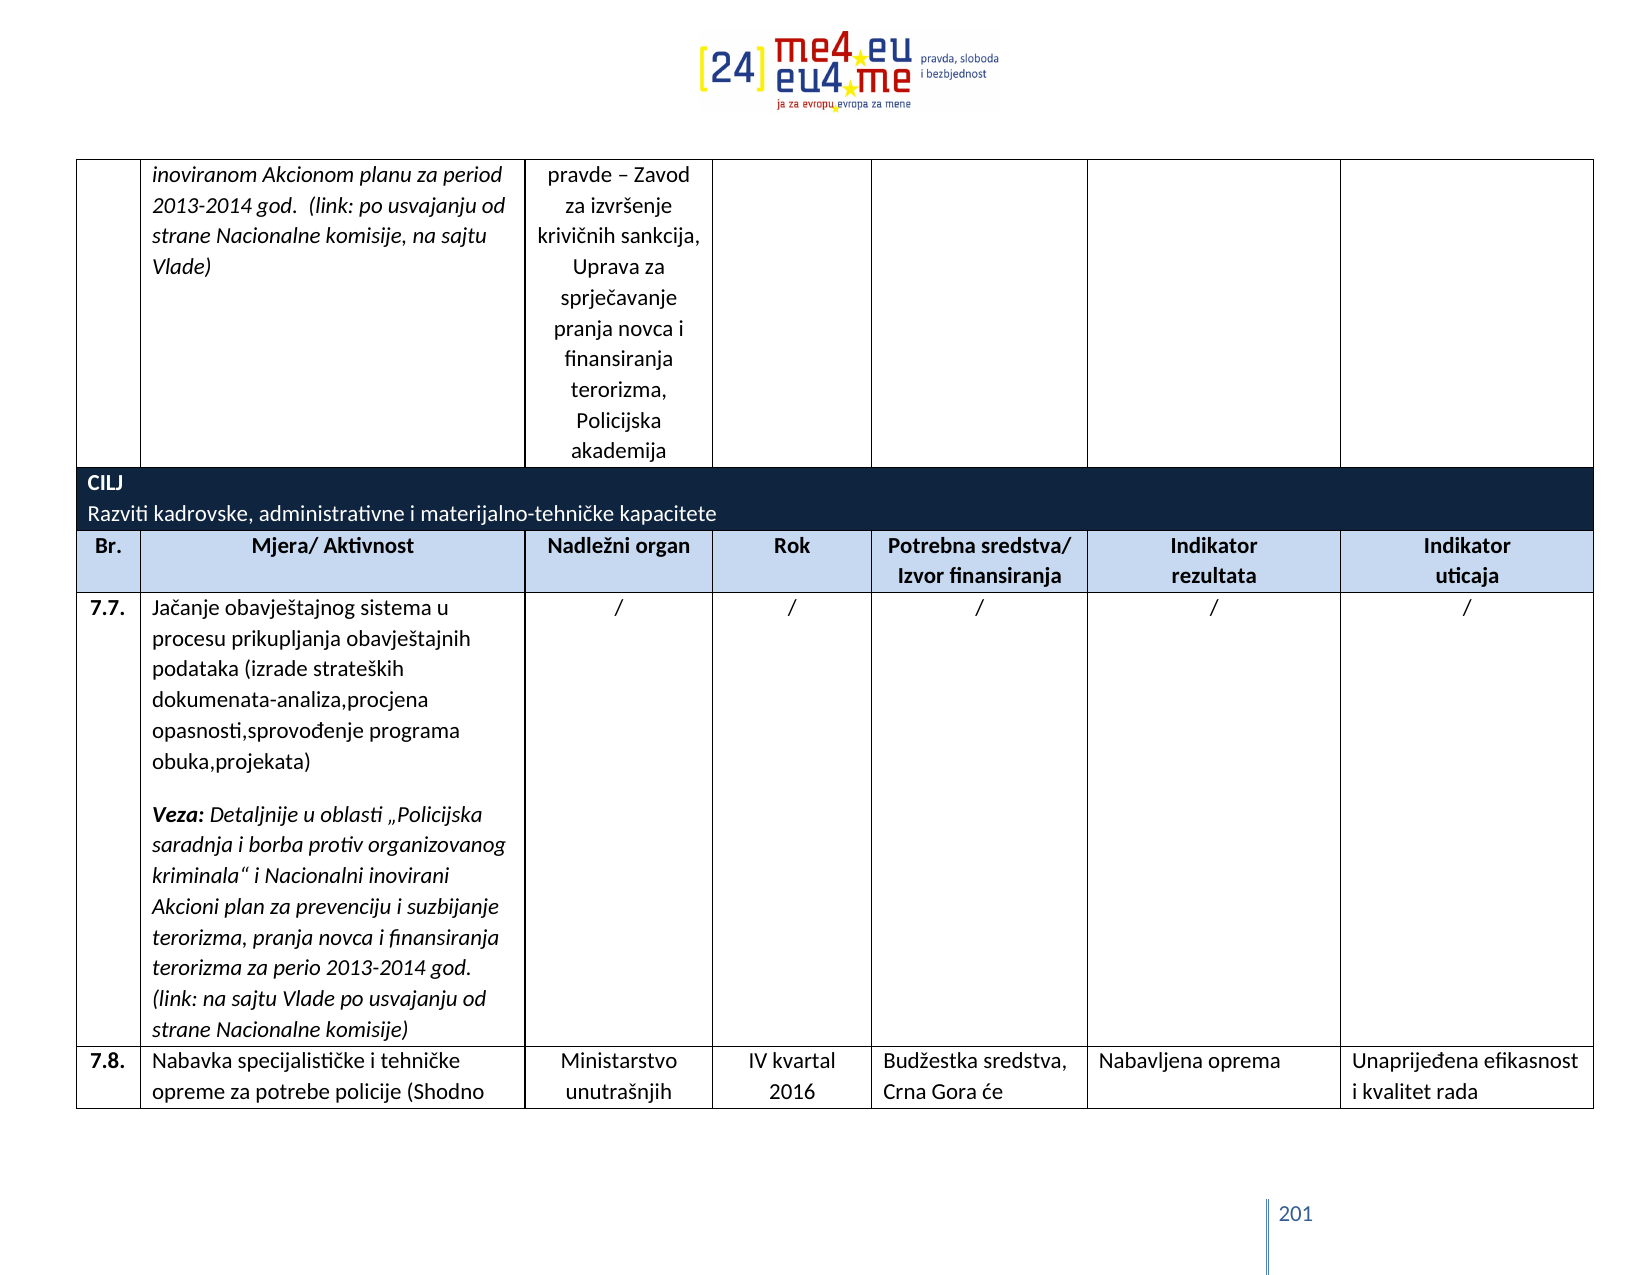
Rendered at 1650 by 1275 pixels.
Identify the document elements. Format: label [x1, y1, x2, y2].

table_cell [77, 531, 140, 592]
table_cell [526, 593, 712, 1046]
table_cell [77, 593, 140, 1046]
picture [697, 28, 999, 114]
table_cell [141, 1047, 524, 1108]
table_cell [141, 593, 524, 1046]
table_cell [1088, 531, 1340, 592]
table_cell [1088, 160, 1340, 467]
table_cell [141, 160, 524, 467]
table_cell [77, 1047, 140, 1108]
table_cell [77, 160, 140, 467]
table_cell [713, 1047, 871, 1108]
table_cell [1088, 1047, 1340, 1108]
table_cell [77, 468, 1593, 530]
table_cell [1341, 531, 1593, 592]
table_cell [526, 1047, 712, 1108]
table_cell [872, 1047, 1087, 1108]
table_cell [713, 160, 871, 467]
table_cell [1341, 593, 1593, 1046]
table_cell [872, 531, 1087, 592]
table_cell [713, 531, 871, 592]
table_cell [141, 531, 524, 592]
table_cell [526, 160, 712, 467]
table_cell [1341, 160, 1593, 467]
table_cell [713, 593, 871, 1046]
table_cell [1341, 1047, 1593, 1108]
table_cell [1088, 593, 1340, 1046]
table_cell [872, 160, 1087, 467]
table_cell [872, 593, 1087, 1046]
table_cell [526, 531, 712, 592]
